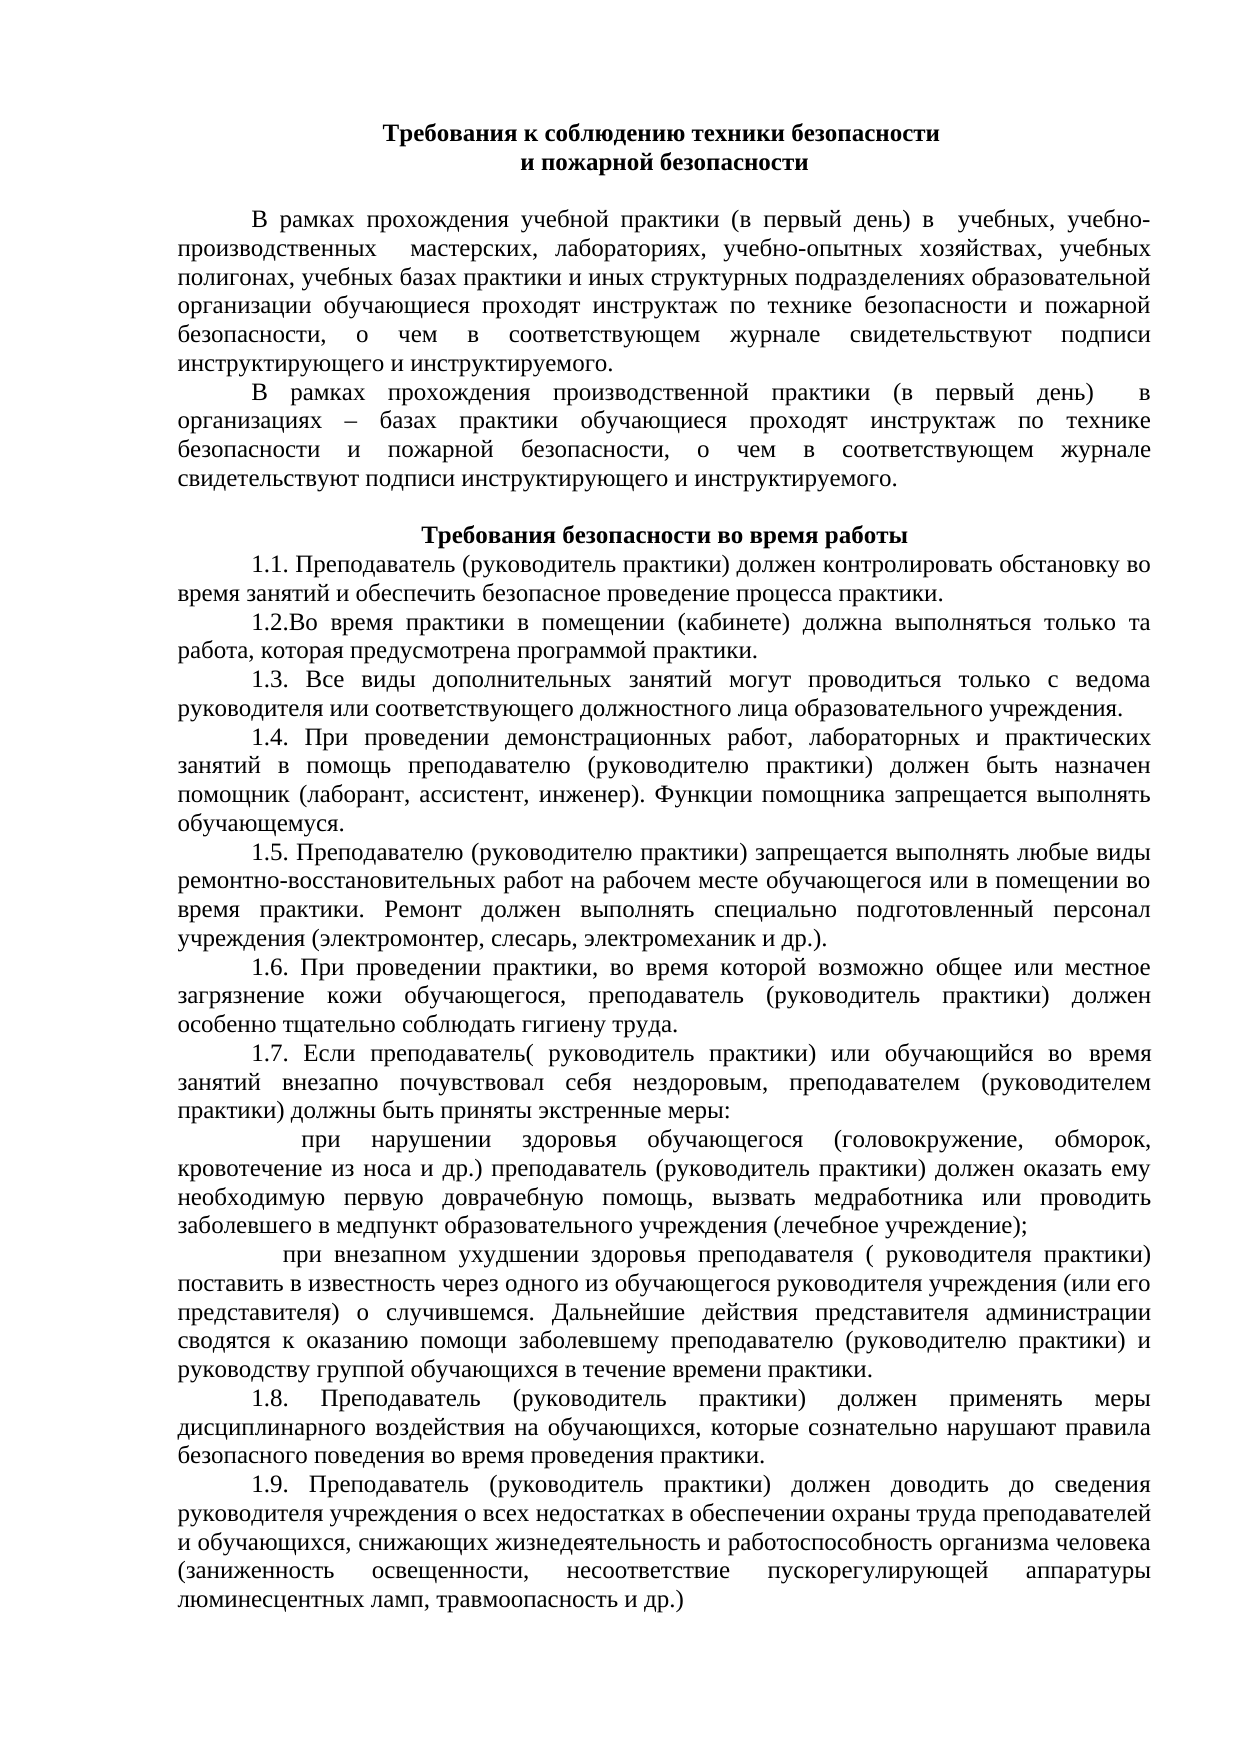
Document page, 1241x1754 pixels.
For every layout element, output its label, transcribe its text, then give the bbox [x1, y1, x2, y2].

list при нарушении здоровья обучающегося (головокружение, обморок, кровотечение из носа и др.) преподаватель (руководитель практики) должен оказать ему необходимую первую доврачебную помощь, вызвать медработника или проводить заболевшего в медпункт образовательного учреждения (лечебное учреждение); [177, 1124, 1152, 1239]
text Требования безопасности во время работы [177, 521, 1152, 549]
list Преподаватель (руководитель практики) должен контролировать обстановку во время занятий и обеспечить безопасное проведение процесса практики. [177, 549, 1152, 607]
list При проведении демонстрационных работ, лабораторных и практических занятий в помощь преподавателю (руководителю практики) должен быть назначен помощник (лаборант, ассистент, инженер). Функции помощника запрещается выполнять обучающемуся. [177, 722, 1152, 837]
list Преподаватель (руководитель практики) должен применять меры дисциплинарного воздействия на обучающихся, которые сознательно нарушают правила безопасного поведения во время проведения практики. [177, 1383, 1152, 1469]
text В рамках прохождения производственной практики (в первый день) в организациях – базах практики обучающиеся проходят инструктаж по технике безопасности и пожарной безопасности, о чем в соответствующем журнале свидетельствуют подписи инструктирующего и инструктируемого. [177, 377, 1152, 492]
text В рамках прохождения учебной практики (в первый день) в учебных, учебно-производственных мастерских, лабораториях, учебно-опытных хозяйствах, учебных полигонах, учебных базах практики и иных структурных подразделениях образовательной организации обучающиеся проходят инструктаж по технике безопасности и пожарной безопасности, о чем в соответствующем журнале свидетельствуют подписи инструктирующего и инструктируемого. [177, 204, 1152, 377]
list Во время практики в помещении (кабинете) должна выполняться только та работа, которая предусмотрена программой практики. [177, 607, 1152, 664]
list Все виды дополнительных занятий могут проводиться только с ведома руководителя или соответствующего должностного лица образовательного учреждения. [177, 664, 1152, 722]
text Требования к соблюдению техники безопасности и пожарной безопасности [177, 118, 1152, 176]
list Если преподаватель( руководитель практики) или обучающийся во время занятий внезапно почувствовал себя нездоровым, преподавателем (руководителем практики) должны быть приняты экстренные меры: [177, 1038, 1152, 1124]
list При проведении практики, во время которой возможно общее или местное загрязнение кожи обучающегося, преподаватель (руководитель практики) должен особенно тщательно соблюдать гигиену труда. [177, 952, 1152, 1038]
list при внезапном ухудшении здоровья преподавателя ( руководителя практики) поставить в известность через одного из обучающегося руководителя учреждения (или его представителя) о случившемся. Дальнейшие действия представителя администрации сводятся к оказанию помощи заболевшему преподавателю (руководителю практики) и руководству группой обучающихся в течение времени практики. [177, 1239, 1152, 1383]
list Преподавателю (руководителю практики) запрещается выполнять любые виды ремонтно-восстановительных работ на рабочем месте обучающегося или в помещении во время практики. Ремонт должен выполнять специально подготовленный персонал учреждения (электромонтер, слесарь, электромеханик и др.). [177, 837, 1152, 952]
list Преподаватель (руководитель практики) должен доводить до сведения руководителя учреждения о всех недостатках в обеспечении охраны труда преподавателей и обучающихся, снижающих жизнедеятельность и работоспособность организма человека (заниженность освещенности, несоответствие пускорегулирующей аппаратуры люминесцентных ламп, травмоопасность и др.) [177, 1469, 1152, 1613]
